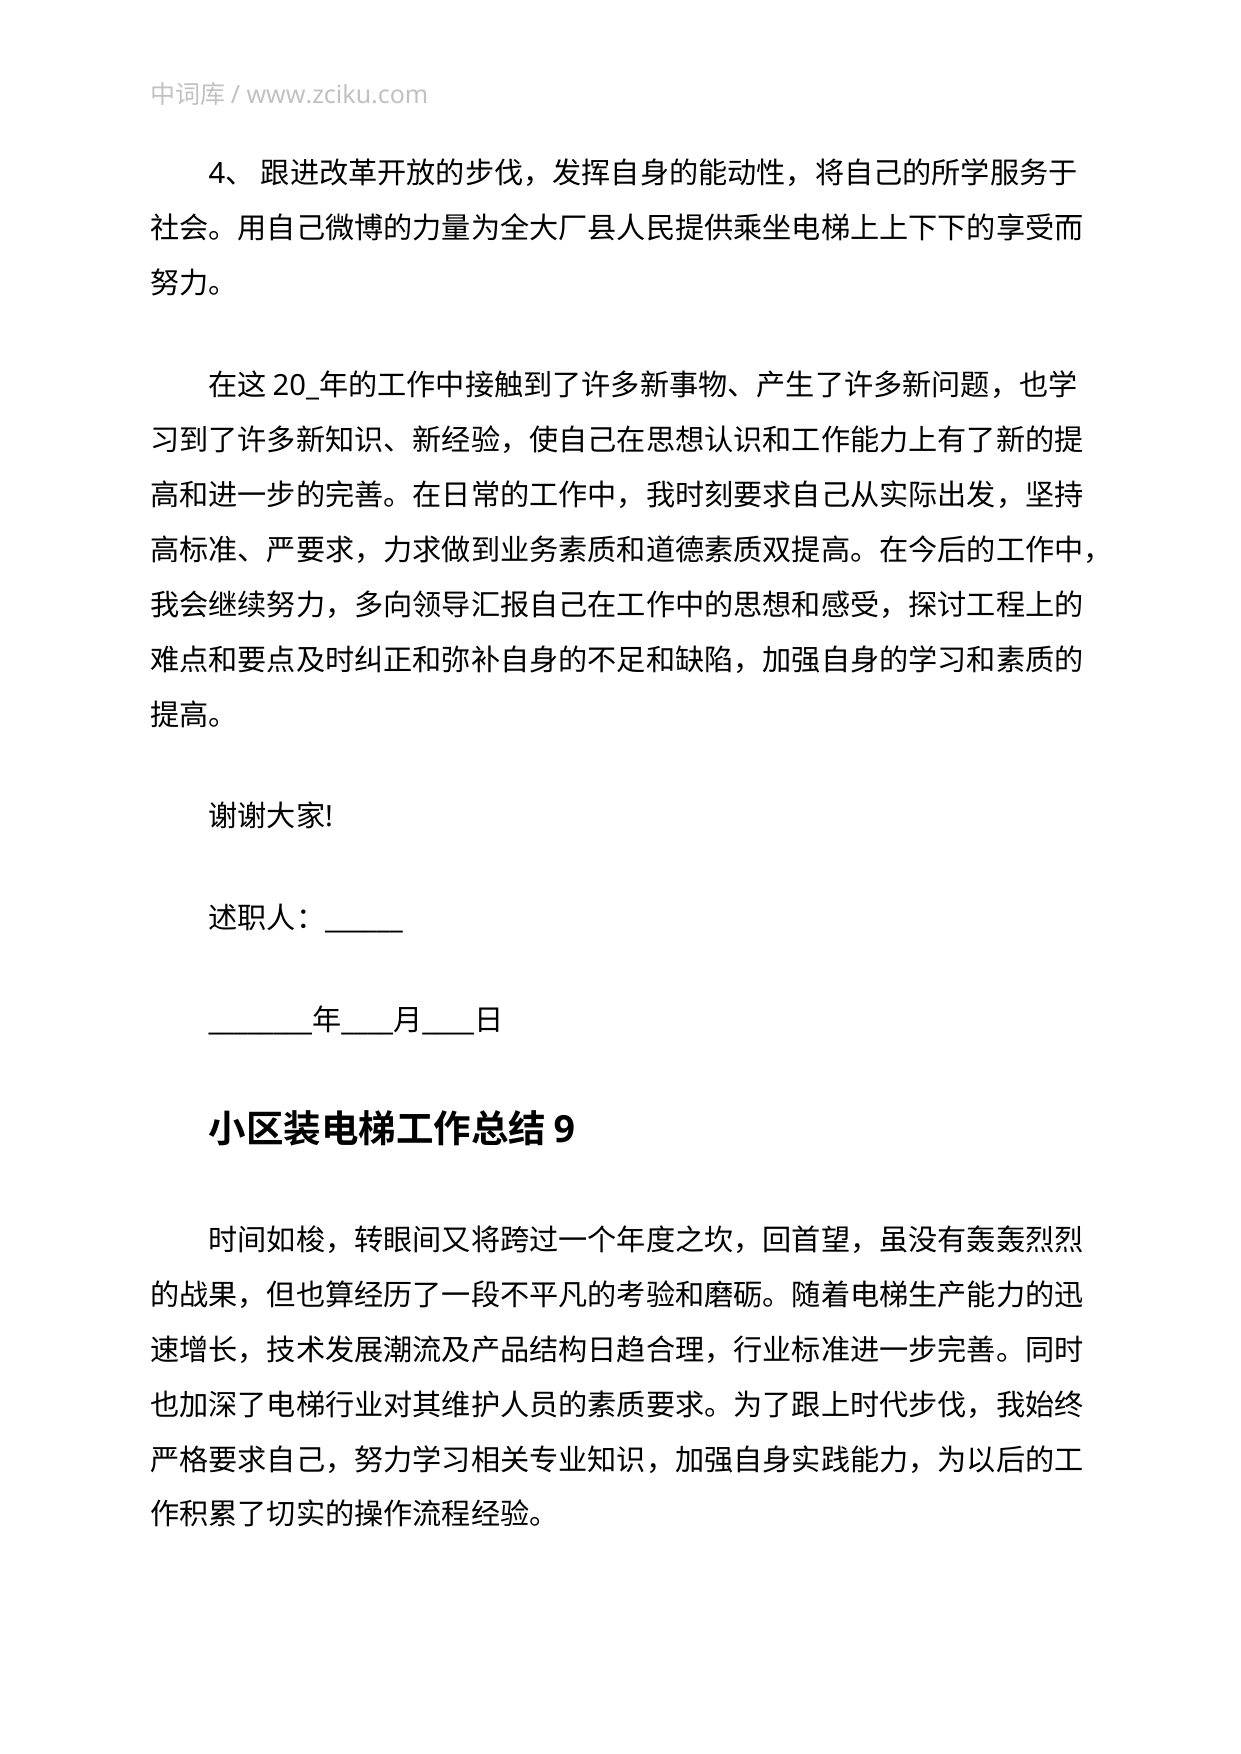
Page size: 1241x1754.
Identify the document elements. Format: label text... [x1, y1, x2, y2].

text ________年____月____日 [150, 997, 1090, 1039]
text 时间如梭，转眼间又将跨过一个年度之坎，回首望，虽没有轰轰烈烈的战果，但也算经历了一段不平凡的考验和磨砺。随着电梯生产能力的迅速增长，技术发展潮流及产品结构日趋合理，行业标准进一步完善。同时也加深了电梯行业对其维护人员的素质要求。为了跟上时代步伐，我始终严格要求自己，努力学习相关专业知识，加强自身实践能力，为以后的工作积累了切实的操作流程经验。 [150, 1216, 1090, 1533]
text 在这20_年的工作中接触到了许多新事物、产生了许多新问题，也学习到了许多新知识、新经验，使自己在思想认识和工作能力上有了新的提高和进一步的完善。在日常的工作中，我时刻要求自己从实际出发，坚持高标准、严要求，力求做到业务素质和道德素质双提高。在今后的工作中，我会继续努力，多向领导汇报自己在工作中的思想和感受，探讨工程上的难点和要点及时纠正和弥补自身的不足和缺陷，加强自身的学习和素质的提高。 [150, 362, 1090, 733]
text 4、 跟进改革开放的步伐，发挥自身的能动性，将自己的所学服务于社会。用自己微博的力量为全大厂县人民提供乘坐电梯上上下下的享受而努力。 [150, 150, 1090, 302]
text 小区装电梯工作总结9 [150, 1099, 1090, 1153]
text 谢谢大家! [150, 793, 1090, 835]
text 述职人：______ [150, 895, 1090, 937]
